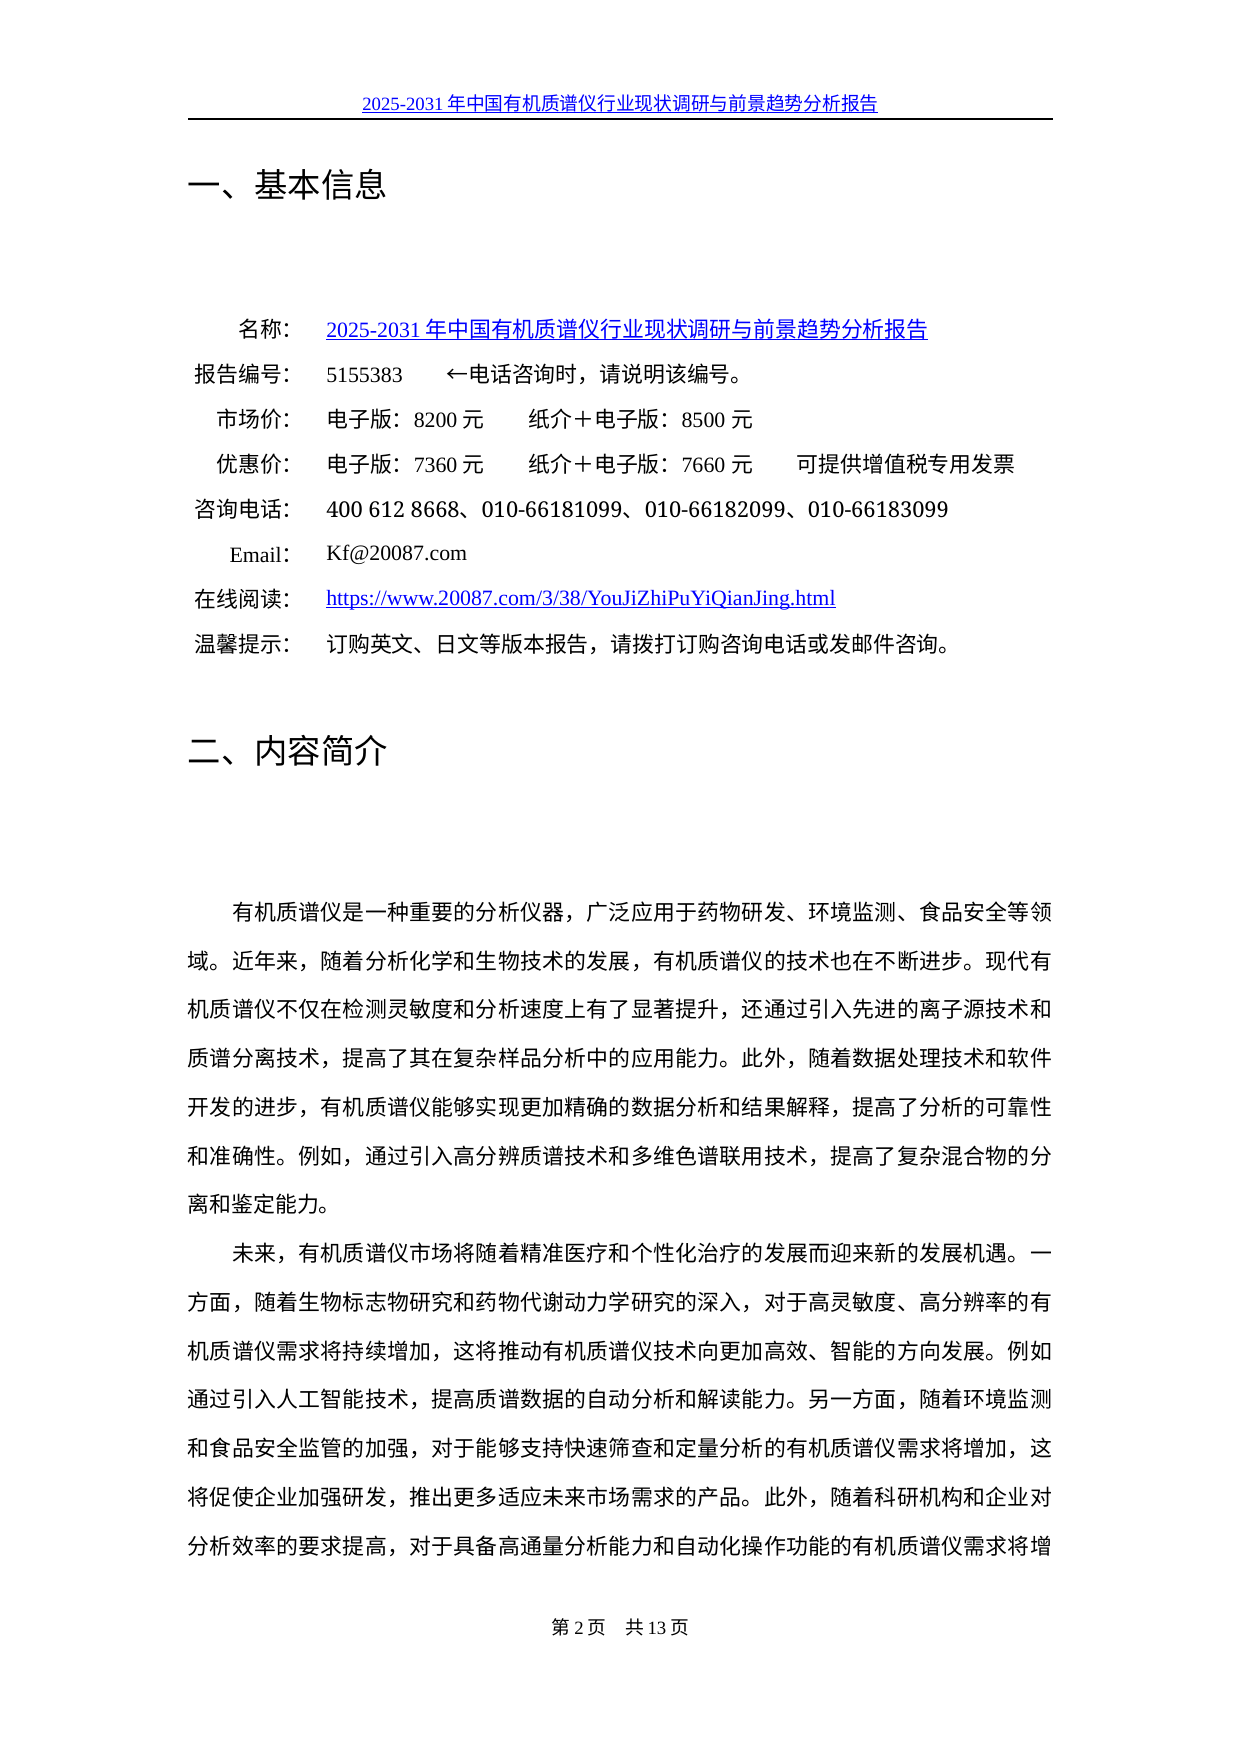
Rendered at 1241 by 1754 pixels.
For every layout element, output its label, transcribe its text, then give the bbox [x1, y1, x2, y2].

table_cell 电子版：8200 元 纸介＋电子版：8500 元 [315, 402, 1073, 447]
table_cell 订购英文、日文等版本报告，请拨打订购咨询电话或发邮件咨询。 [315, 627, 1073, 672]
title 一、基本信息 [187, 150, 1053, 215]
table_header 2025-2031年中国有机质谱仪行业现状调研与前景趋势分析报告 [315, 312, 1073, 357]
table_cell Kf@20087.com [315, 537, 1073, 582]
table_cell 咨询电话： [167, 492, 315, 537]
table_cell 市场价： [167, 402, 315, 447]
table_cell 优惠价： [167, 447, 315, 492]
table_cell 报告编号： [167, 357, 315, 402]
title 二、内容简介 [187, 717, 1053, 782]
table_cell 电子版：7360 元 纸介＋电子版：7660 元 可提供增值税专用发票 [315, 447, 1073, 492]
table_cell 在线阅读： [167, 582, 315, 627]
table_cell 温馨提示： [167, 627, 315, 672]
table_header 名称： [167, 312, 315, 357]
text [187, 894, 1053, 1561]
table_cell 5155383 ←电话咨询时，请说明该编号。 [315, 357, 1073, 402]
table_cell Email： [167, 537, 315, 582]
table_cell 400 612 8668、010-66181099、010-66182099、010-66183099 [315, 492, 1073, 537]
table_cell [315, 582, 1073, 627]
